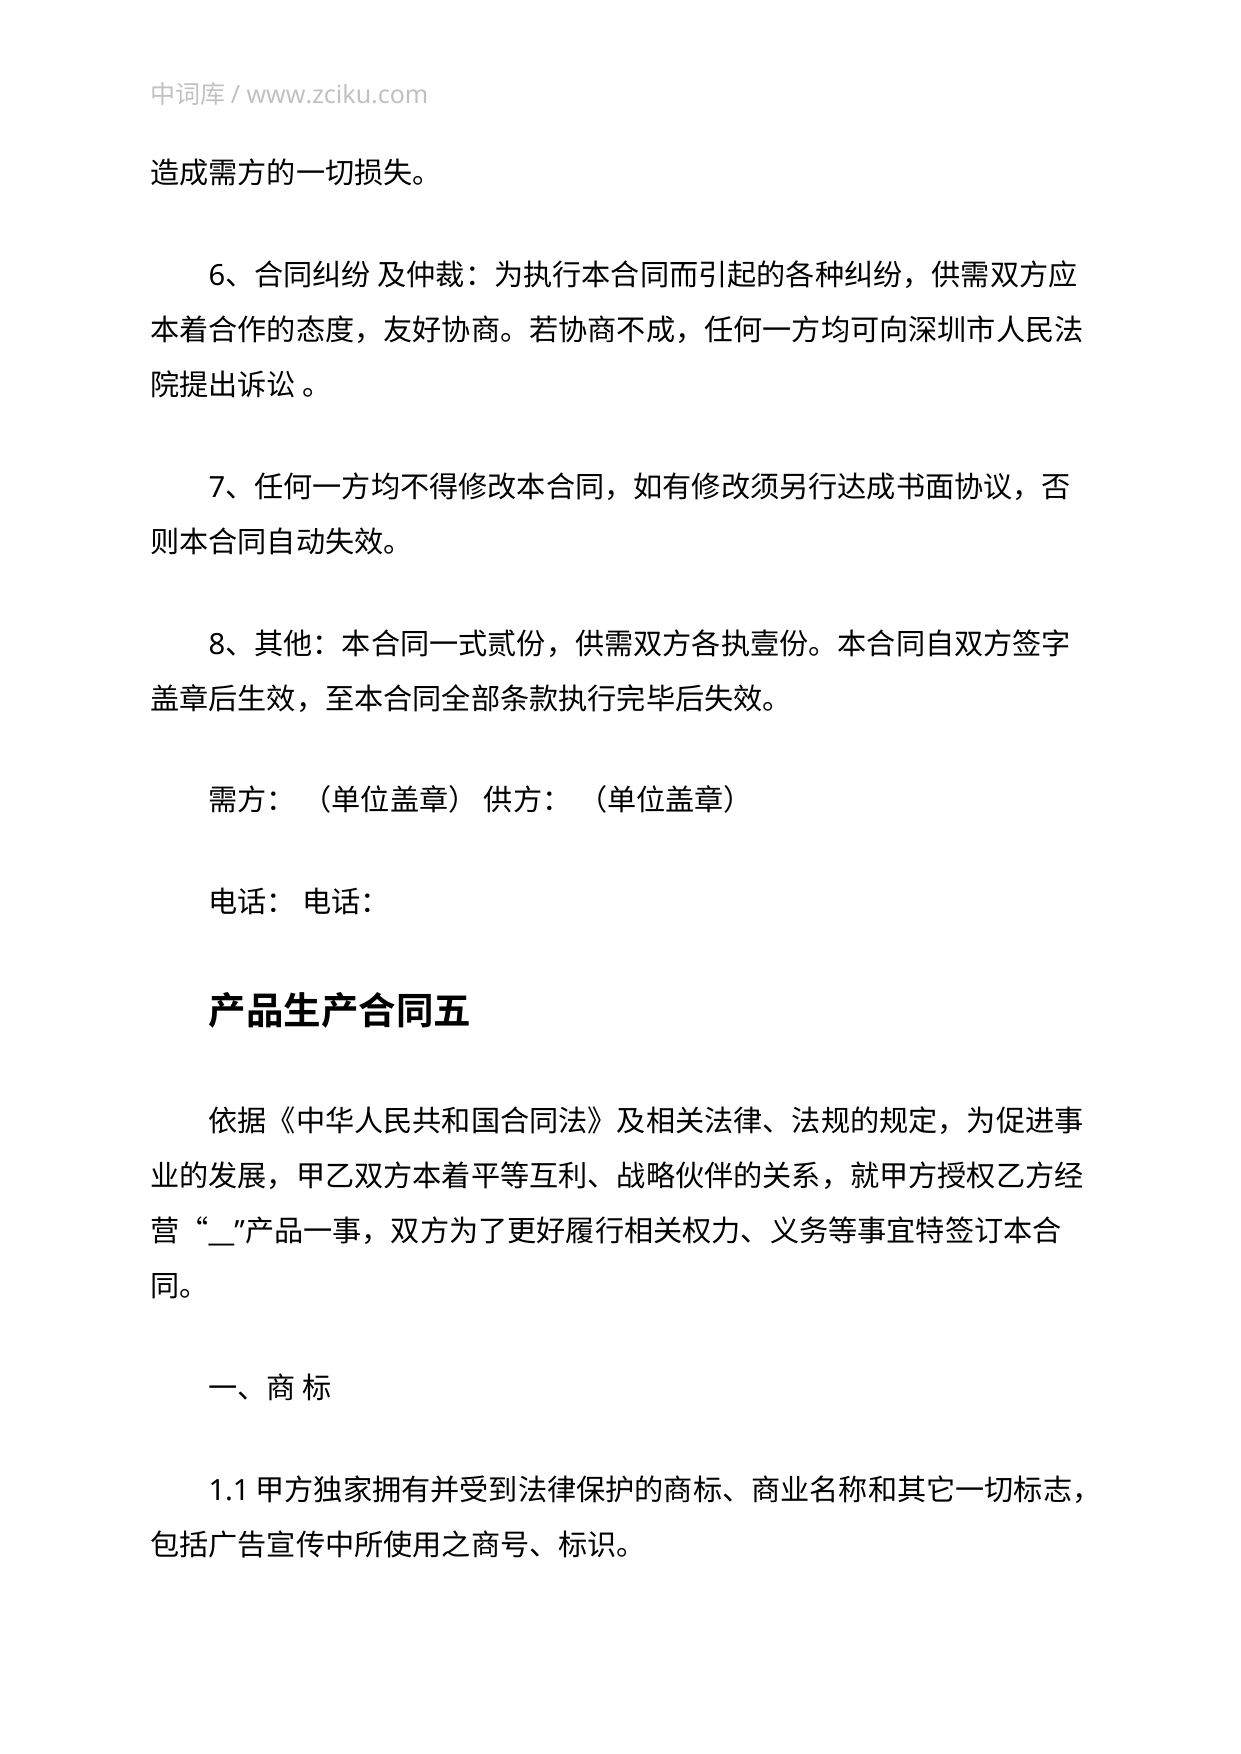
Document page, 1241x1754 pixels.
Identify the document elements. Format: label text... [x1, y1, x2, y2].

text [150, 150, 1090, 192]
text 产品生产合同五 [150, 981, 1090, 1035]
text 一、商 标 [150, 1364, 1090, 1407]
text 1.1甲方独家拥有并受到法律保护的商标、商业名称和其它一切标志，包括广告宣传中所使用之商号、标识。 [150, 1466, 1090, 1563]
text 6、合同纠纷 及仲裁：为执行本合同而引起的各种纠纷，供需双方应本着合作的态度，友好协商。若协商不成，任何一方均可向深圳市人民法院提出诉讼 。 [150, 252, 1090, 404]
text 依据《中华人民共和国合同法》及相关法律、法规的规定，为促进事业的发展，甲乙双方本着平等互利、战略伙伴的关系，就甲方授权乙方经营“__”产品一事，双方为了更好履行相关权力、义务等事宜特签订本合同。 [150, 1098, 1090, 1305]
text 电话： 电话： [150, 879, 1090, 921]
text 8、其他：本合同一式贰份，供需双方各执壹份。本合同自双方签字盖章后生效，至本合同全部条款执行完毕后失效。 [150, 620, 1090, 717]
text 7、任何一方均不得修改本合同，如有修改须另行达成书面协议，否则本合同自动失效。 [150, 463, 1090, 561]
text 需方： （单位盖章） 供方： （单位盖章） [150, 777, 1090, 819]
